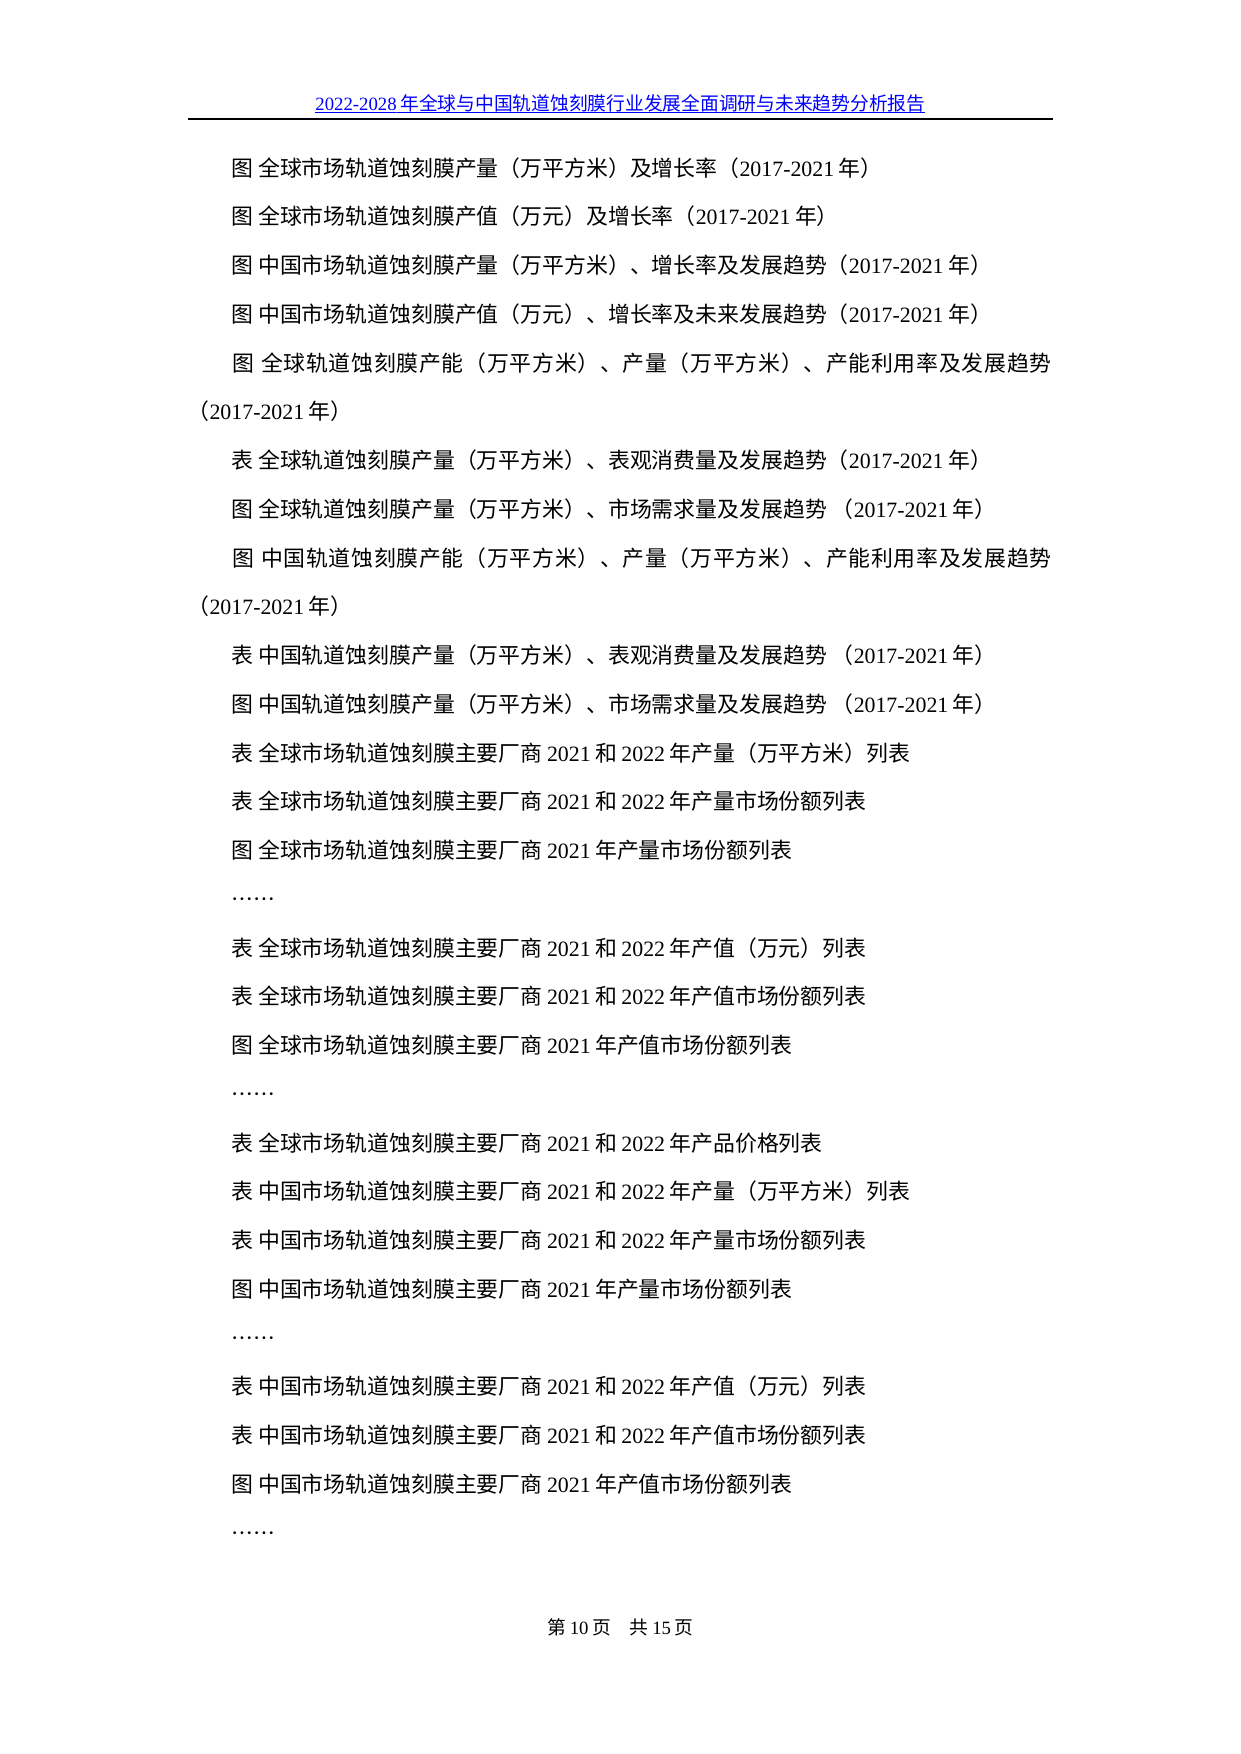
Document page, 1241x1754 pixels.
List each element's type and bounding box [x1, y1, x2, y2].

text [187, 150, 1053, 1548]
